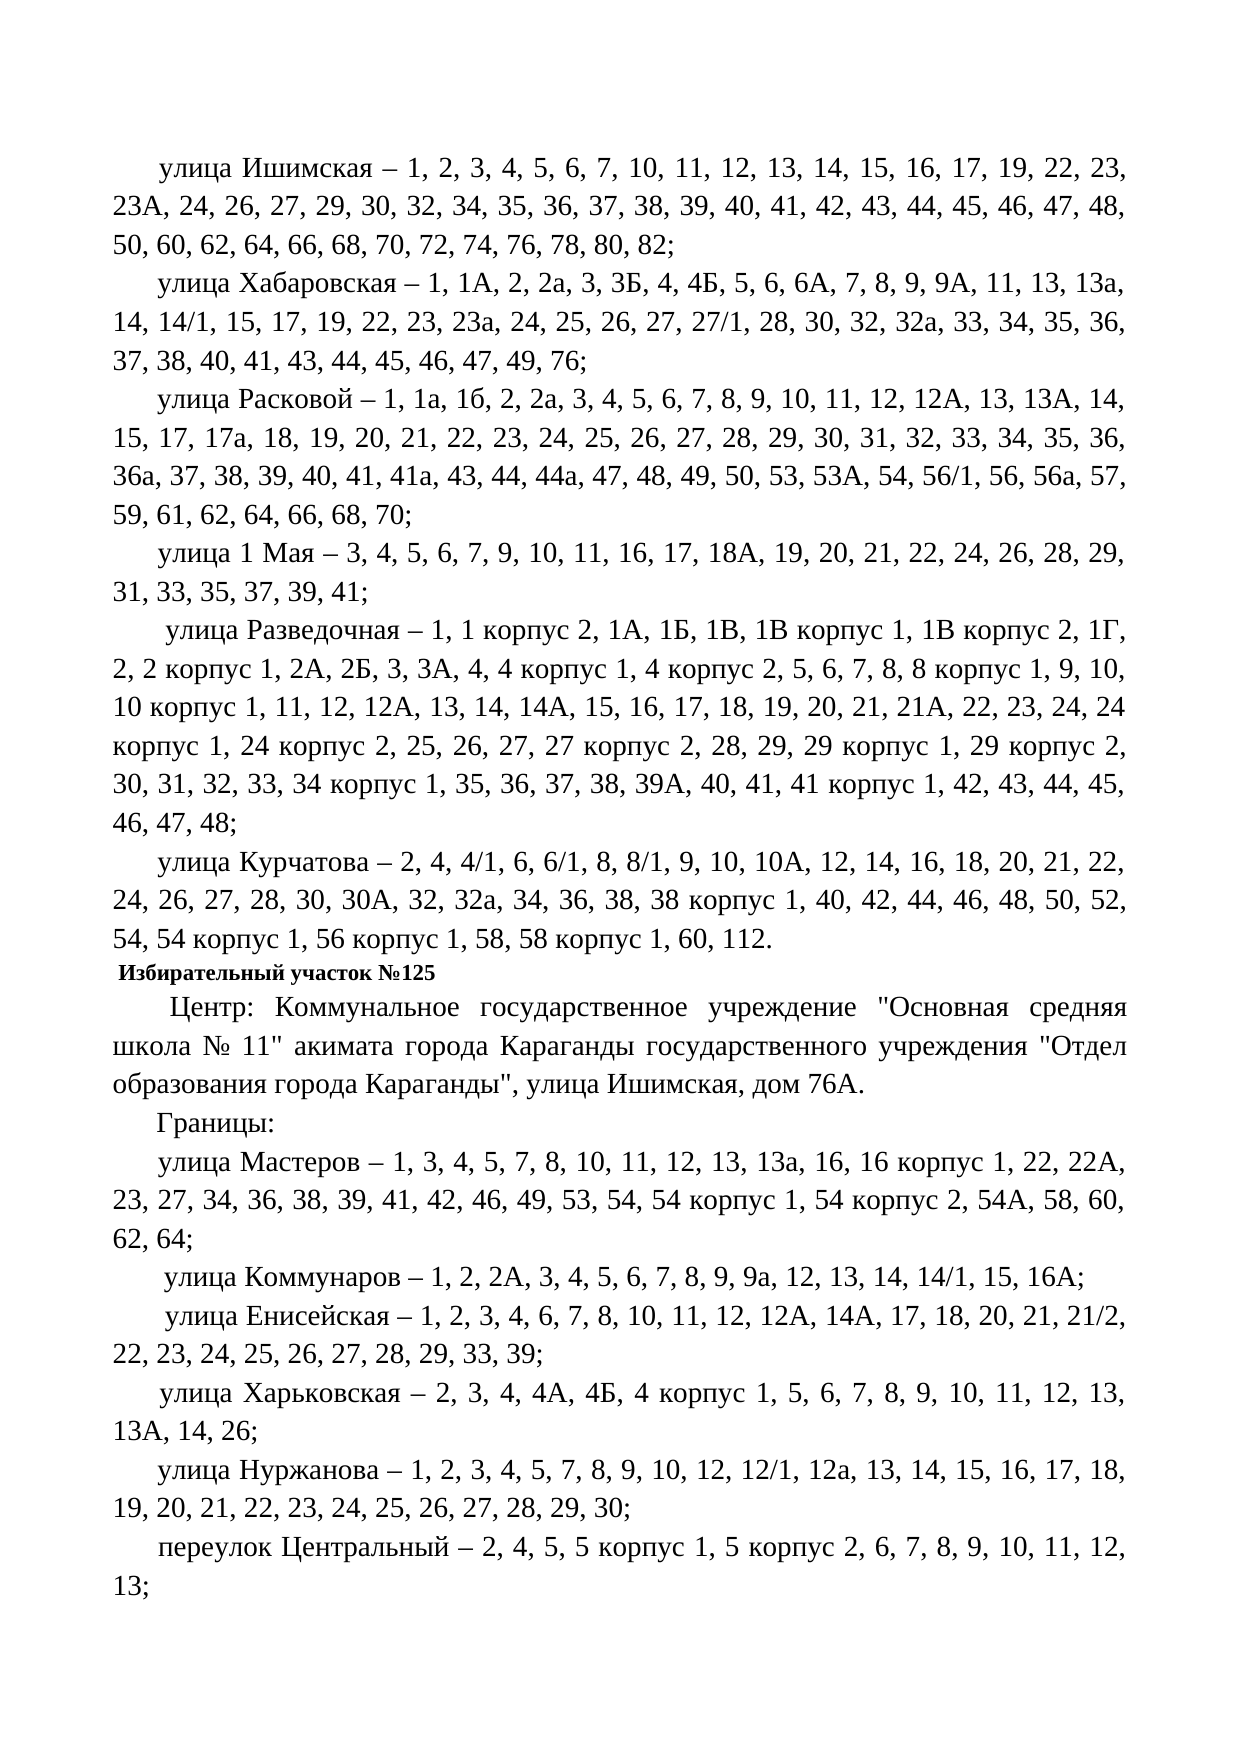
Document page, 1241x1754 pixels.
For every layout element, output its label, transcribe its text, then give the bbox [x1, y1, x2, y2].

text улица Расковой – 1, 1а, 1б, 2, 2а, 3, 4, 5, 6, 7, 8, 9, 10, 11, 12, 12А, 13, 13А, 14, 15, 17, 17а, 18, 19, 20, 21, 22, 23, 24, 25, 26, 27, 28, 29, 30, 31, 32, 33, 34, 35, 36, 36а, 37, 38, 39, 40, 41, 41а, 43, 44, 44а, 47, 48, 49, 50, 53, 53А, 54, 56/1, 56, 56а, 57, 59, 61, 62, 64, 66, 68, 70; [112, 381, 1128, 530]
text улица 1 Мая – 3, 4, 5, 6, 7, 9, 10, 11, 16, 17, 18А, 19, 20, 21, 22, 24, 26, 28, 29, 31, 33, 35, 37, 39, 41; [112, 535, 1128, 607]
text улица Ишимская – 1, 2, 3, 4, 5, 6, 7, 10, 11, 12, 13, 14, 15, 16, 17, 19, 22, 23, 23А, 24, 26, 27, 29, 30, 32, 34, 35, 36, 37, 38, 39, 40, 41, 42, 43, 44, 45, 46, 47, 48, 50, 60, 62, 64, 66, 68, 70, 72, 74, 76, 78, 80, 82; [112, 150, 1128, 261]
text улица Курчатова – 2, 4, 4/1, 6, 6/1, 8, 8/1, 9, 10, 10А, 12, 14, 16, 18, 20, 21, 22, 24, 26, 27, 28, 30, 30А, 32, 32а, 34, 36, 38, 38 корпус 1, 40, 42, 44, 46, 48, 50, 52, 54, 54 корпус 1, 56 корпус 1, 58, 58 корпус 1, 60, 112. [112, 844, 1128, 954]
text улица Мастеров – 1, 3, 4, 5, 7, 8, 10, 11, 12, 13, 13а, 16, 16 корпус 1, 22, 22А, 23, 27, 34, 36, 38, 39, 41, 42, 46, 49, 53, 54, 54 корпус 1, 54 корпус 2, 54А, 58, 60, 62, 64; [112, 1144, 1128, 1254]
text улица Коммунаров – 1, 2, 2А, 3, 4, 5, 6, 7, 8, 9, 9а, 12, 13, 14, 14/1, 15, 16А; [112, 1259, 1128, 1293]
text улица Хабаровская – 1, 1А, 2, 2а, 3, 3Б, 4, 4Б, 5, 6, 6А, 7, 8, 9, 9А, 11, 13, 13а, 14, 14/1, 15, 17, 19, 22, 23, 23а, 24, 25, 26, 27, 27/1, 28, 30, 32, 32а, 33, 34, 35, 36, 37, 38, 40, 41, 43, 44, 45, 46, 47, 49, 76; [112, 266, 1128, 376]
text улица Енисейская – 1, 2, 3, 4, 6, 7, 8, 10, 11, 12, 12А, 14А, 17, 18, 20, 21, 21/2, 22, 23, 24, 25, 26, 27, 28, 29, 33, 39; [112, 1298, 1128, 1370]
text переулок Центральный – 2, 4, 5, 5 корпус 1, 5 корпус 2, 6, 7, 8, 9, 10, 11, 12, 13; [112, 1529, 1128, 1601]
text Центр: Коммунальное государственное учреждение "Основная средняя школа № 11" акимата города Караганды государственного учреждения "Отдел образования города Караганды", улица Ишимская, дом 76А. [112, 989, 1128, 1100]
text Границы: [112, 1105, 1128, 1139]
text улица Нуржанова – 1, 2, 3, 4, 5, 7, 8, 9, 10, 12, 12/1, 12а, 13, 14, 15, 16, 17, 18, 19, 20, 21, 22, 23, 24, 25, 26, 27, 28, 29, 30; [112, 1452, 1128, 1524]
text улица Харьковская – 2, 3, 4, 4А, 4Б, 4 корпус 1, 5, 6, 7, 8, 9, 10, 11, 12, 13, 13А, 14, 26; [112, 1375, 1128, 1447]
text Избирательный участок №125 [112, 959, 1128, 986]
text улица Разведочная – 1, 1 корпус 2, 1А, 1Б, 1В, 1В корпус 1, 1В корпус 2, 1Г, 2, 2 корпус 1, 2А, 2Б, 3, 3А, 4, 4 корпус 1, 4 корпус 2, 5, 6, 7, 8, 8 корпус 1, 9, 10, 10 корпус 1, 11, 12, 12А, 13, 14, 14А, 15, 16, 17, 18, 19, 20, 21, 21А, 22, 23, 24, 24 корпус 1, 24 корпус 2, 25, 26, 27, 27 корпус 2, 28, 29, 29 корпус 1, 29 корпус 2, 30, 31, 32, 33, 34 корпус 1, 35, 36, 37, 38, 39А, 40, 41, 41 корпус 1, 42, 43, 44, 45, 46, 47, 48; [112, 612, 1128, 839]
